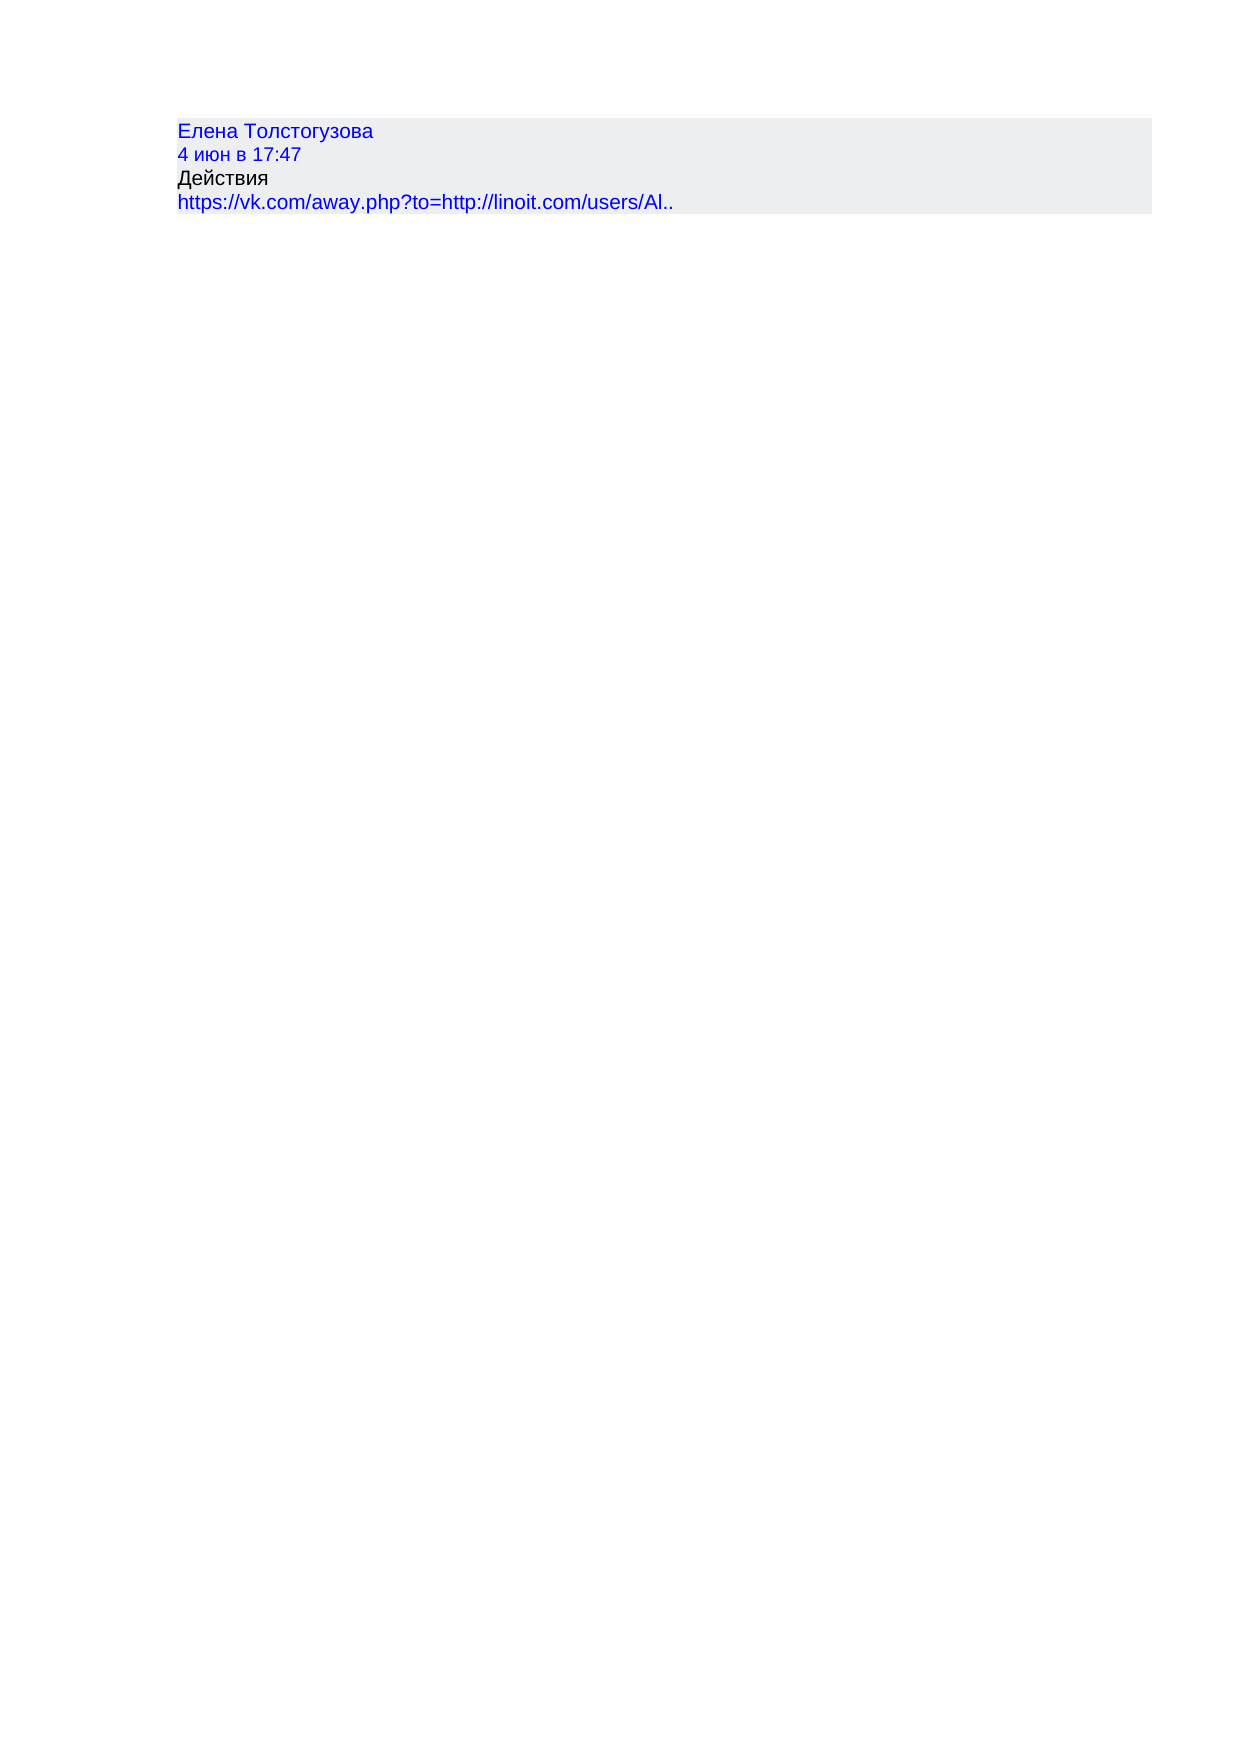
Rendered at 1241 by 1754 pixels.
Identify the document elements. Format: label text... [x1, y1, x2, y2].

text https://vk.com/away.php?to=http://linoit.com/users/Al.. [177, 190, 1152, 214]
text 4 июн в 17:47 [177, 143, 1152, 166]
text Елена Толстогузова [177, 118, 1152, 143]
text Действия [177, 166, 1152, 190]
